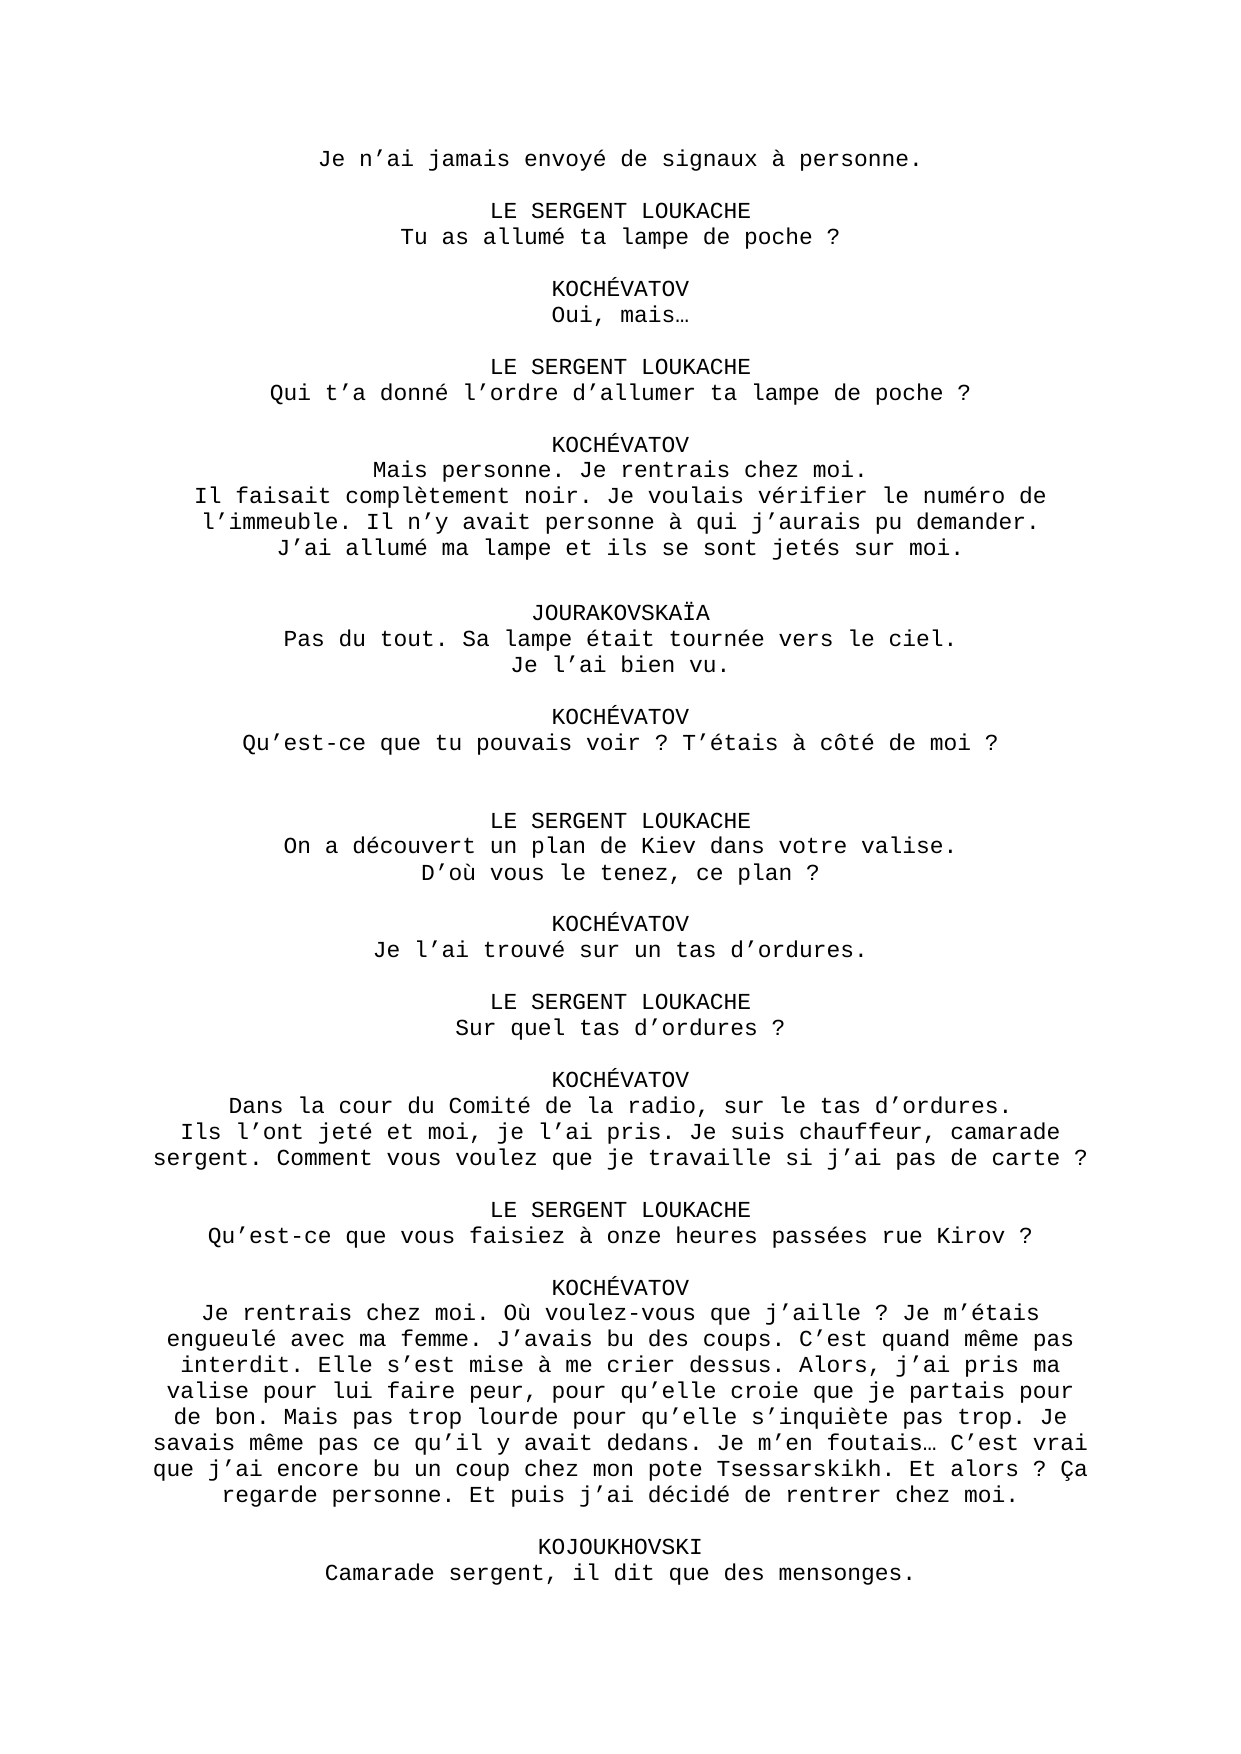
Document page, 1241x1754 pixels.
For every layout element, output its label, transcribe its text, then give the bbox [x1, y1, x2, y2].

text Sur quel tas d’ordures ? [148, 1016, 1093, 1042]
text Dans la cour du Comité de la radio, sur le tas d’ordures. [148, 1094, 1093, 1120]
text Qu’est-ce que tu pouvais voir ? T’étais à côté de moi ? [148, 731, 1093, 757]
text LE SERGENT LOUKACHE [148, 991, 1093, 1016]
text Je l’ai bien vu. [148, 653, 1093, 679]
text KOCHÉVATOV [148, 705, 1093, 731]
text KOCHÉVATOV [148, 1068, 1093, 1094]
text LE SERGENT LOUKACHE [148, 199, 1093, 225]
text KOCHÉVATOV [148, 913, 1093, 939]
text On a découvert un plan de Kiev dans votre valise. [148, 835, 1093, 861]
text KOCHÉVATOV [148, 433, 1093, 459]
text Ils l’ont jeté et moi, je l’ai pris. Je suis chauffeur, camarade sergent. Comment vous voulez que je travaille si j’ai pas de carte ? [148, 1120, 1093, 1172]
text Oui, mais… [148, 303, 1093, 329]
text Je n’ai jamais envoyé de signaux à personne. [148, 148, 1093, 173]
text KOCHÉVATOV [148, 1276, 1093, 1302]
text J’ai allumé ma lampe et ils se sont jetés sur moi. [148, 537, 1093, 563]
text JOURAKOVSKAÏA [148, 601, 1093, 627]
text Tu as allumé ta lampe de poche ? [148, 225, 1093, 251]
text Qui t’a donné l’ordre d’allumer ta lampe de poche ? [148, 381, 1093, 407]
text LE SERGENT LOUKACHE [148, 355, 1093, 381]
text Qu’est-ce que vous faisiez à onze heures passées rue Kirov ? [148, 1224, 1093, 1250]
text Pas du tout. Sa lampe était tournée vers le ciel. [148, 627, 1093, 653]
text KOJOUKHOVSKI [148, 1535, 1093, 1561]
text LE SERGENT LOUKACHE [148, 1198, 1093, 1224]
text D’où vous le tenez, ce plan ? [148, 861, 1093, 887]
text KOCHÉVATOV [148, 277, 1093, 303]
text LE SERGENT LOUKACHE [148, 809, 1093, 835]
text Camarade sergent, il dit que des mensonges. [148, 1561, 1093, 1587]
text Je rentrais chez moi. Où voulez-vous que j’aille ? Je m’étais engueulé avec ma femme. J’avais bu des coups. C’est quand même pas interdit. Elle s’est mise à me crier dessus. Alors, j’ai pris ma valise pour lui faire peur, pour qu’elle croie que je partais pour de bon. Mais pas trop lourde pour qu’elle s’inquiète pas trop. Je savais même pas ce qu’il y avait dedans. Je m’en foutais… C’est vrai que j’ai encore bu un coup chez mon pote Tsessarskikh. Et alors ? Ça regarde personne. Et puis j’ai décidé de rentrer chez moi. [148, 1302, 1093, 1509]
text Je l’ai trouvé sur un tas d’ordures. [148, 939, 1093, 964]
text Mais personne. Je rentrais chez moi. [148, 459, 1093, 485]
text Il faisait complètement noir. Je voulais vérifier le numéro de l’immeuble. Il n’y avait personne à qui j’aurais pu demander. [148, 485, 1093, 537]
